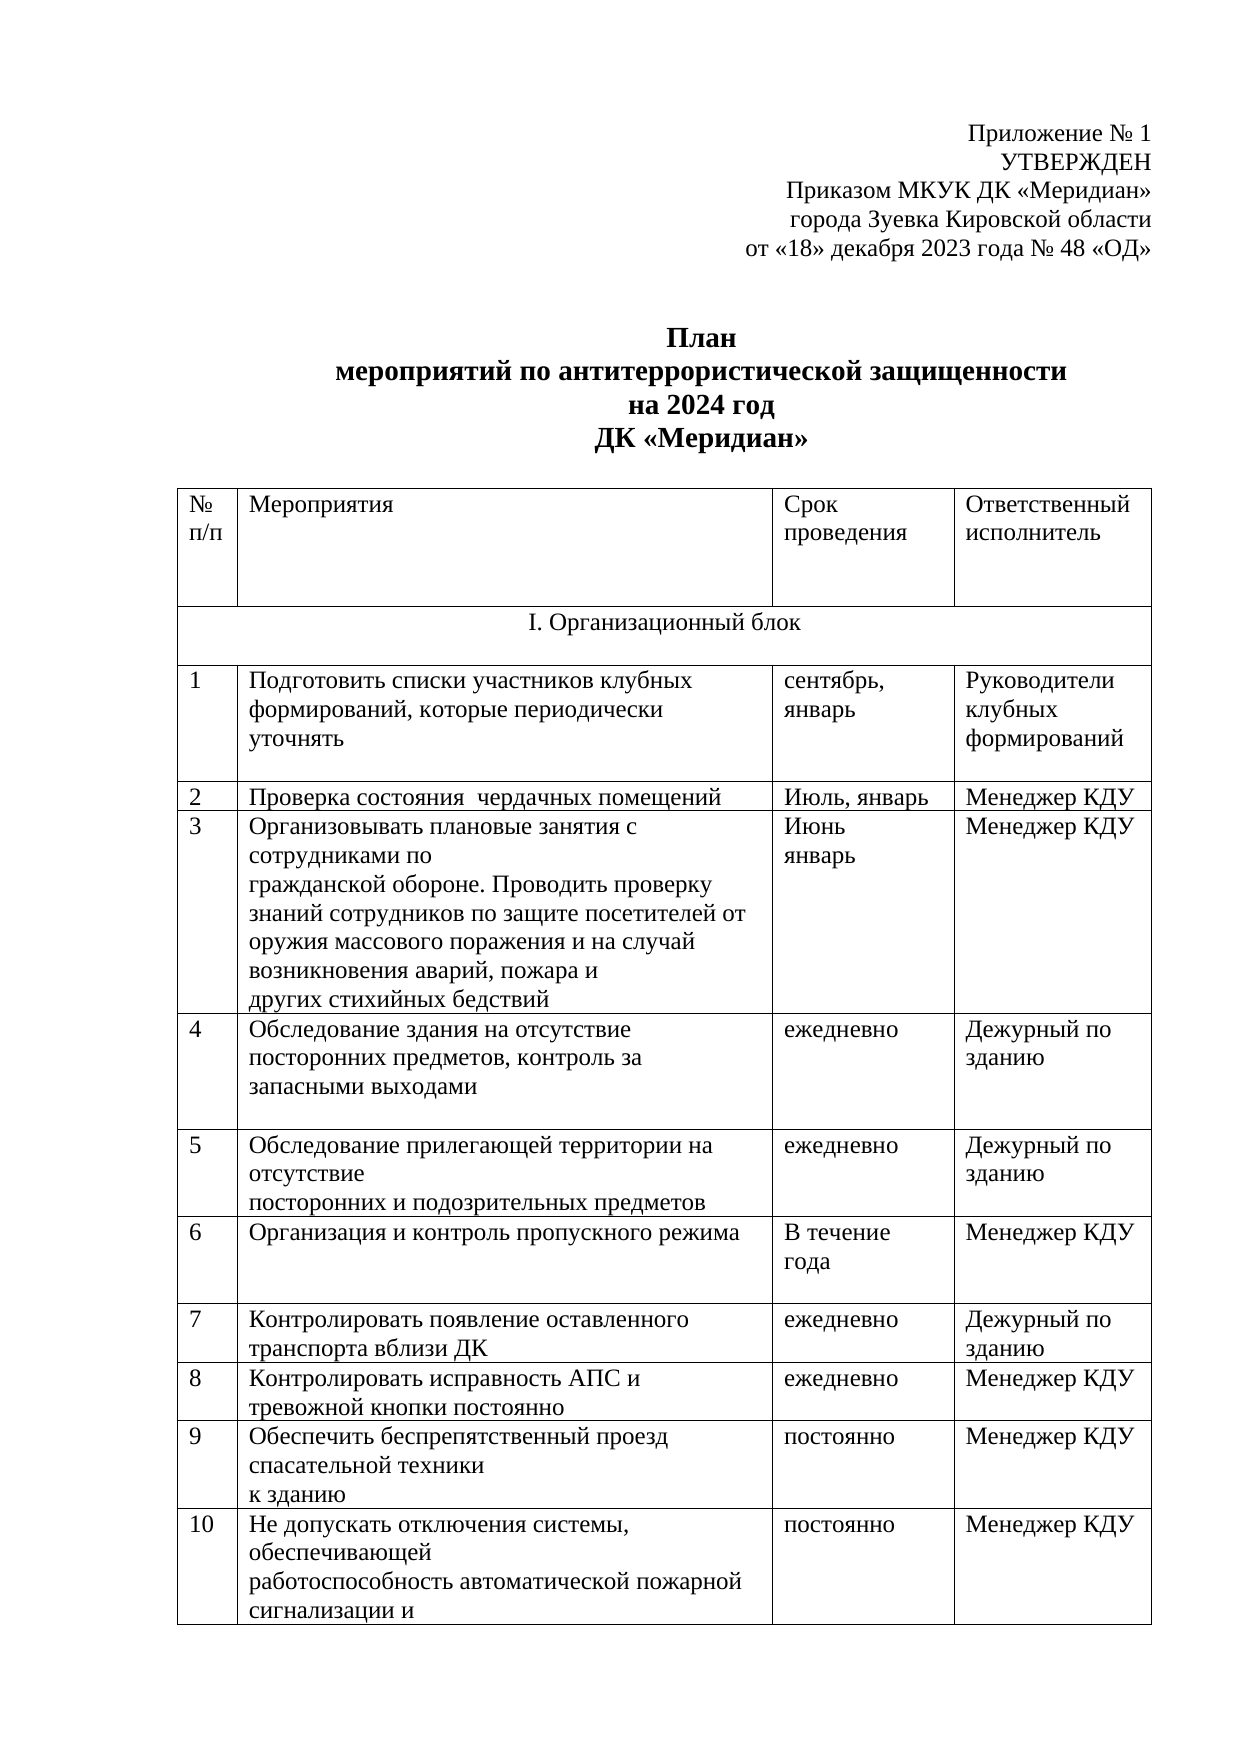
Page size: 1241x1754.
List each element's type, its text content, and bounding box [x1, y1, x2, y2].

table_cell Дежурный по зданию [955, 1014, 1151, 1129]
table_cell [238, 1509, 772, 1624]
table_cell Контролировать появление оставленного транспорта вблизи ДК [238, 1304, 772, 1362]
table_cell ежедневно [773, 1014, 954, 1129]
table_cell Проверка состояния чердачных помещений [238, 782, 772, 810]
table_cell Менеджер КДУ [955, 1217, 1151, 1303]
table_cell сентябрь, январь [773, 666, 954, 781]
table_header Ответственный исполнитель [955, 489, 1151, 606]
table_cell Обеспечить беспрепятственный проезд спасательной техники к зданию [238, 1421, 772, 1508]
table_cell Руководители клубных формирований [955, 666, 1151, 781]
text Приказом МКУК ДК «Меридиан» [177, 176, 1152, 204]
text Приложение № 1 [177, 118, 1152, 147]
table_cell В течение года [773, 1217, 954, 1303]
table_cell постоянно [773, 1421, 954, 1508]
table_cell ежедневно [773, 1363, 954, 1420]
table_cell Подготовить списки участников клубных формирований, которые периодически уточнять [238, 666, 772, 781]
table_header Мероприятия [238, 489, 772, 606]
text от «18» декабря 2023 года № 48 «ОД» [177, 233, 1152, 262]
table_cell 3 [178, 811, 237, 1013]
table_cell 4 [178, 1014, 237, 1129]
table_cell Менеджер КДУ [955, 782, 1151, 810]
table_cell Менеджер КДУ [955, 1509, 1151, 1624]
table_cell Июнь январь [773, 811, 954, 1013]
text мероприятий по антитеррористической защищенности [177, 353, 1152, 387]
table_cell 2 [178, 782, 237, 810]
text на 2024 год [177, 387, 1152, 421]
table_cell постоянно [773, 1509, 954, 1624]
table_cell 1 [178, 666, 237, 781]
table_cell Организация и контроль пропускного режима [238, 1217, 772, 1303]
table_cell Июль, январь [773, 782, 954, 810]
table_cell Менеджер КДУ [955, 1421, 1151, 1508]
table_cell 7 [178, 1304, 237, 1362]
table_cell Менеджер КДУ [955, 1363, 1151, 1420]
table_cell Обследование здания на отсутствие посторонних предметов, контроль за запасными выходами [238, 1014, 772, 1129]
table_cell Дежурный по зданию [955, 1304, 1151, 1362]
table_cell 6 [178, 1217, 237, 1303]
table_cell Менеджер КДУ [955, 811, 1151, 1013]
table_cell 5 [178, 1130, 237, 1216]
text УТВЕРЖДЕН [177, 147, 1152, 176]
table_cell ежедневно [773, 1304, 954, 1362]
text ДК «Меридиан» [177, 421, 1152, 454]
text План [177, 320, 1152, 353]
table_cell I. Организационный блок [178, 607, 1151, 664]
text города Зуевка Кировской области [177, 204, 1152, 233]
table_header № п/п [178, 489, 237, 606]
table_cell Контролировать исправность АПС и тревожной кнопки постоянно [238, 1363, 772, 1420]
table_cell 8 [178, 1363, 237, 1420]
table_cell 10 [178, 1509, 237, 1624]
table_header Срок проведения [773, 489, 954, 606]
table_cell ежедневно [773, 1130, 954, 1216]
table_cell Дежурный по зданию [955, 1130, 1151, 1216]
table_cell Организовывать плановые занятия с сотрудниками по гражданской обороне. Проводить проверку знаний сотрудников по защите посетителей от оружия массового поражения и на случай возникновения аварий, пожара и других стихийных бедствий [238, 811, 772, 1013]
table_cell Обследование прилегающей территории на отсутствие посторонних и подозрительных предметов [238, 1130, 772, 1216]
table_cell 9 [178, 1421, 237, 1508]
